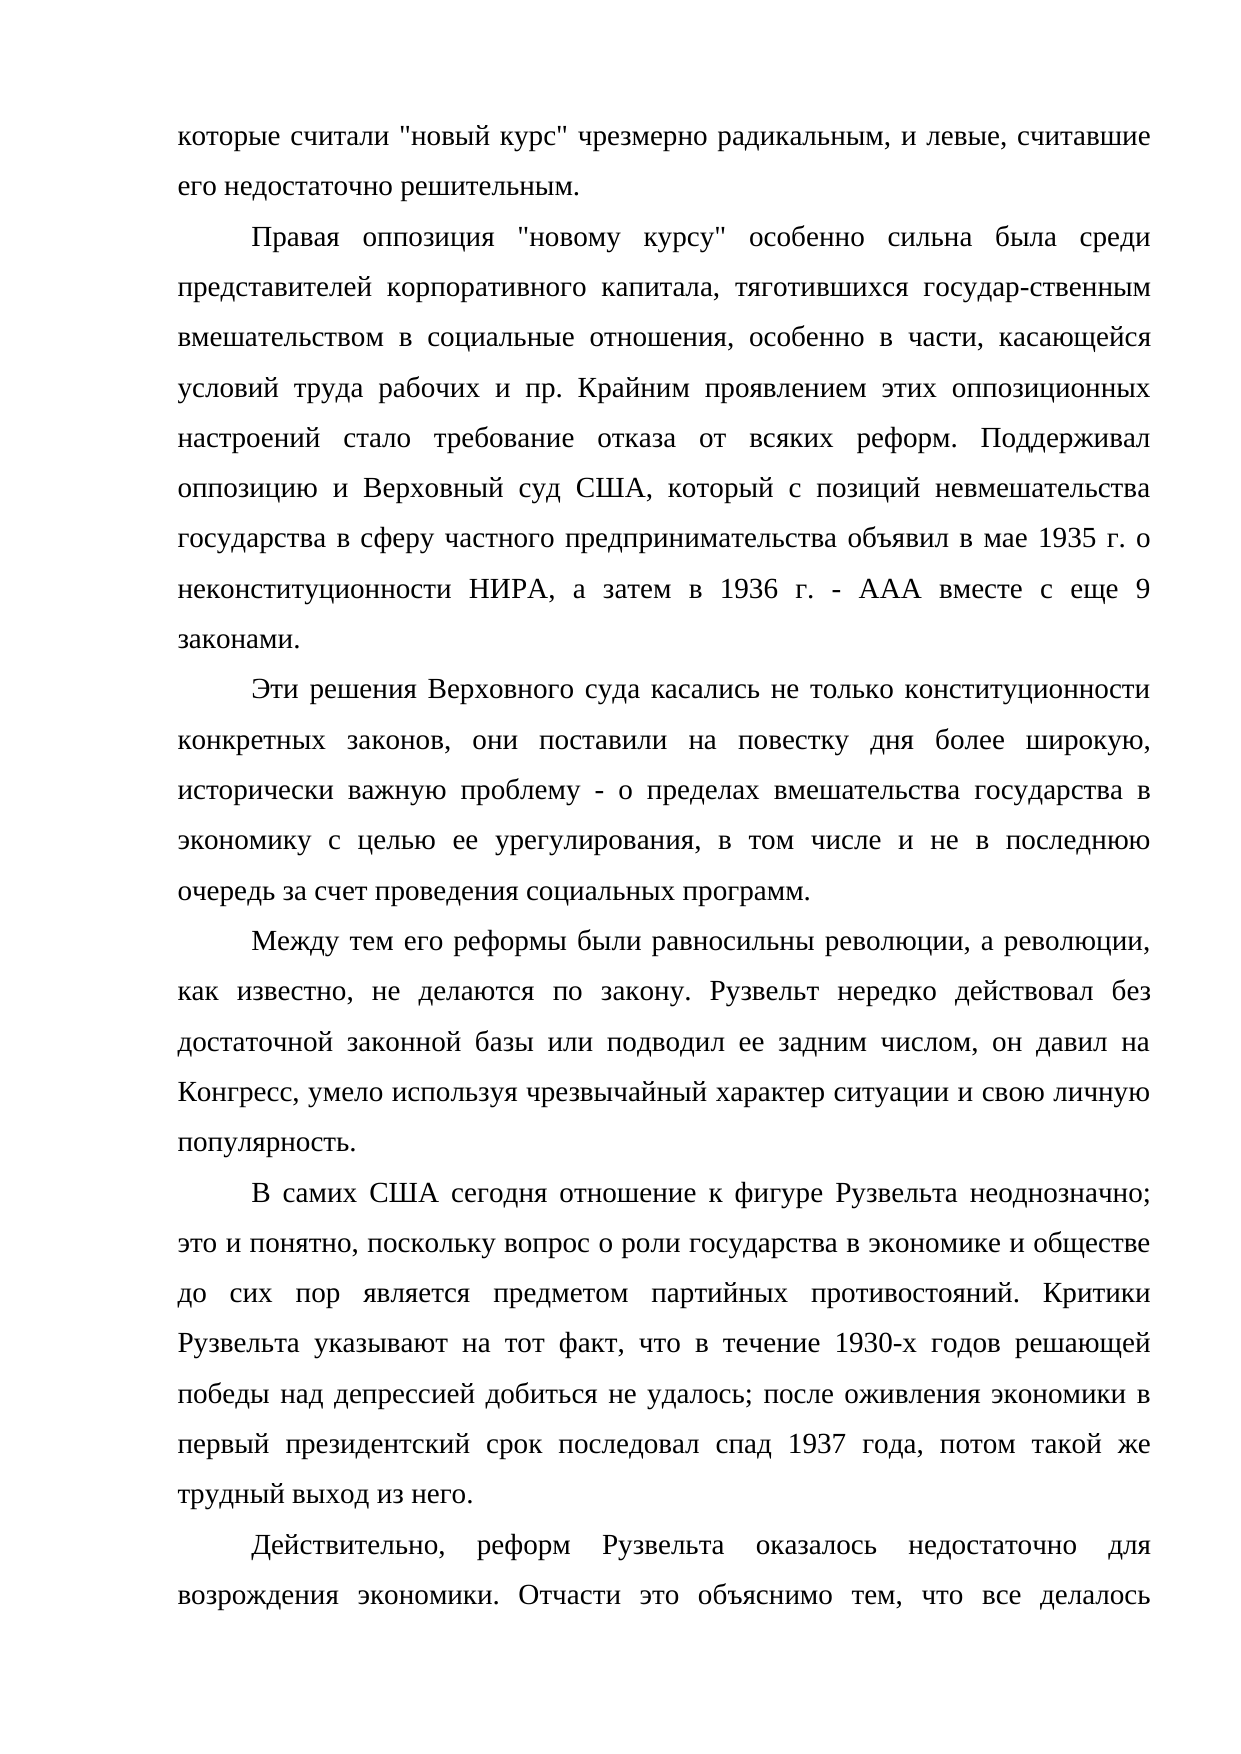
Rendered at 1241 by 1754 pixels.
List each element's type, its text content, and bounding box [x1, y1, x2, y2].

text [177, 118, 1152, 202]
text Эти решения Верховного суда касались не только конституционности конкретных законов, они поставили на повестку дня более широкую, исторически важную проблему - о пределах вмешательства государства в экономику с целью ее урегулирования, в том числе и не в последнюю очередь за счет проведения социальных программ. [177, 672, 1152, 906]
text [177, 1527, 1152, 1611]
text Между тем его реформы были равносильны революции, а революции, как известно, не делаются по закону. Рузвельт нередко действовал без достаточной законной базы или подводил ее задним числом, он давил на Конгресс, умело используя чрезвычайный характер ситуации и свою личную популярность. [177, 923, 1152, 1158]
text Правая оппозиция "новому курсу" особенно сильна была среди представителей корпоративного капитала, тяготившихся государ-ственным вмешательством в социальные отношения, особенно в части, касающейся условий труда рабочих и пр. Крайним проявлением этих оппозиционных настроений стало требование отказа от всяких реформ. Поддерживал оппозицию и Верховный суд США, который с позиций невмешательства государства в сферу частного предпринимательства объявил в мае . о неконституционности НИРА, а затем в . - ААА вместе с еще 9 законами. [177, 219, 1152, 655]
text В самих США сегодня отношение к фигуре Рузвельта неоднозначно; это и понятно, поскольку вопрос о роли государства в экономике и обществе до сих пор является предметом партийных противостояний. Критики Рузвельта указывают на тот факт, что в течение 1930-х годов решающей победы над депрессией добиться не удалось; после оживления экономики в первый президентский срок последовал спад 1937 года, потом такой же трудный выход из него. [177, 1175, 1152, 1510]
